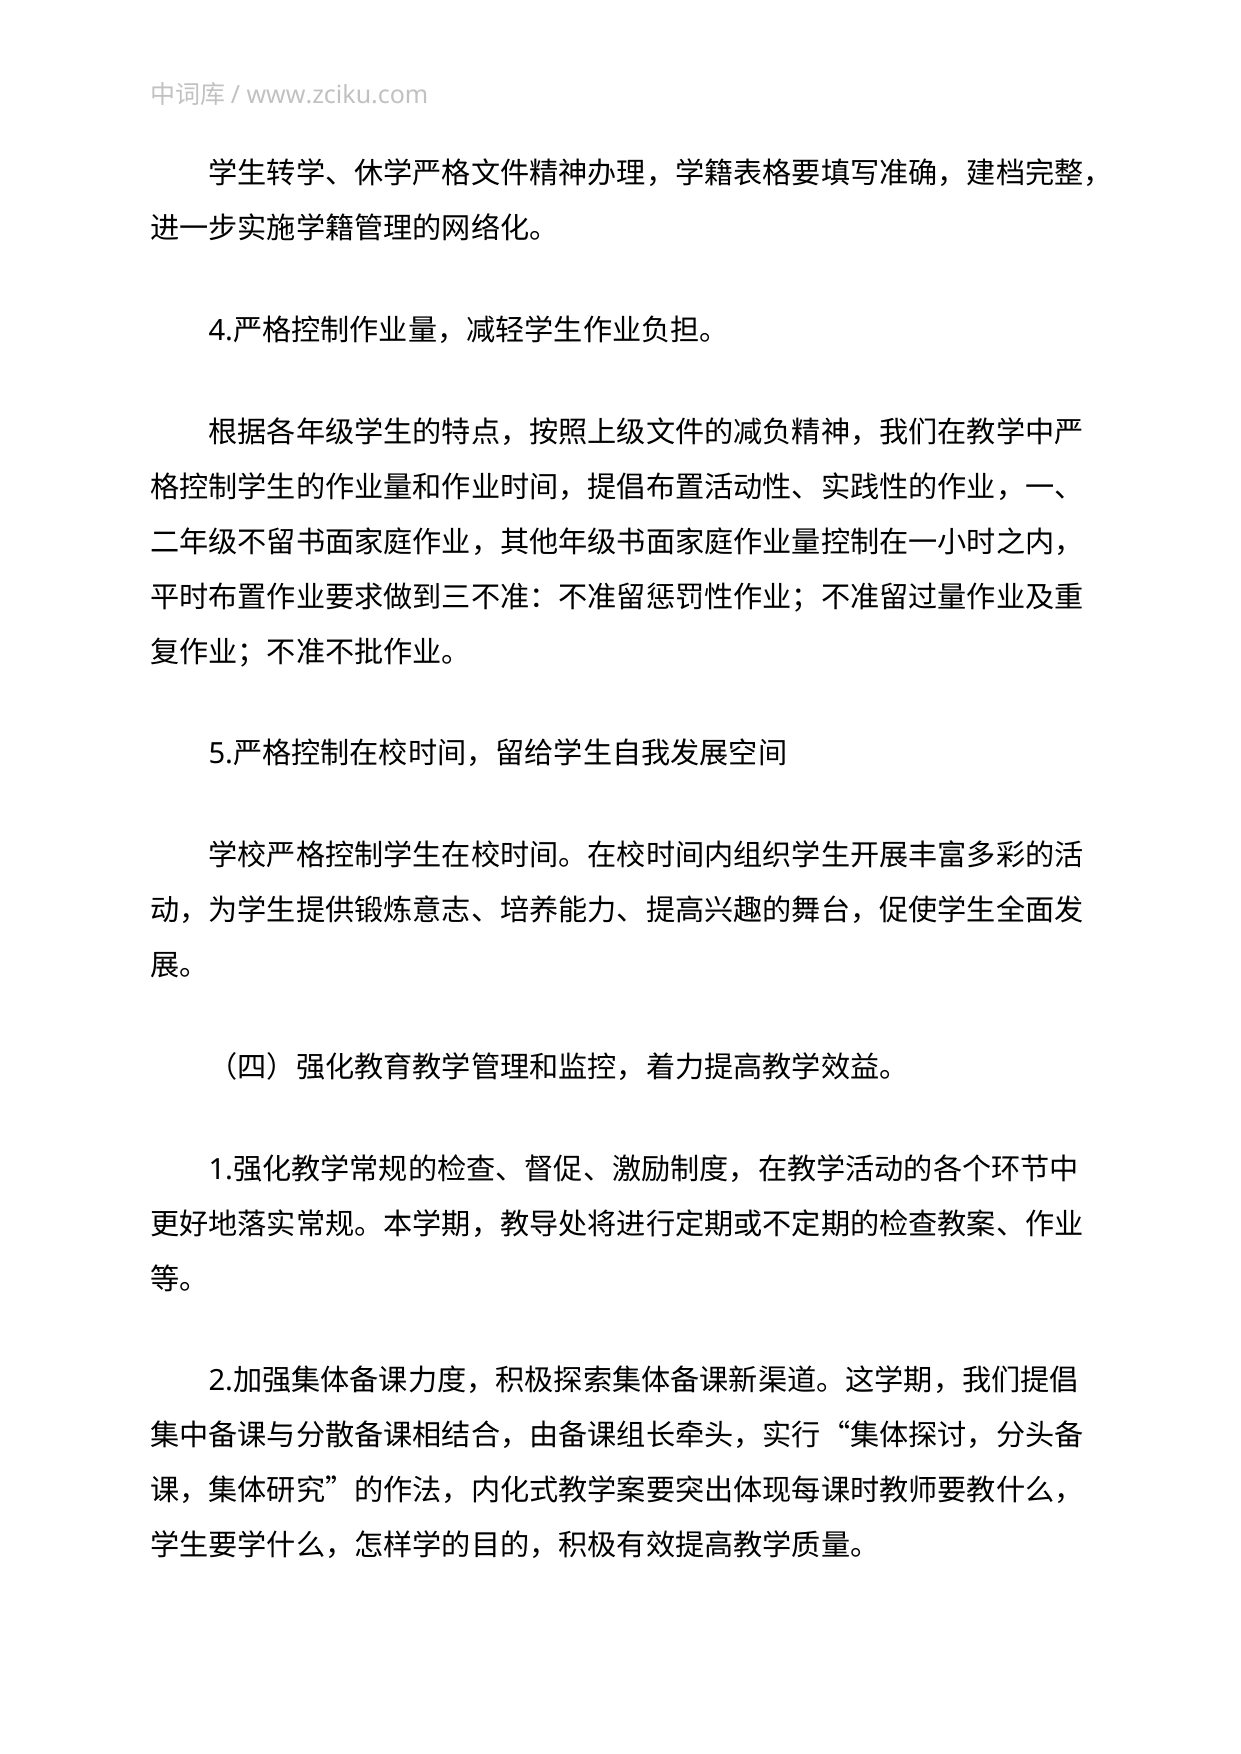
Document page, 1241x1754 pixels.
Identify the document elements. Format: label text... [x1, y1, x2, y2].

text 4.严格控制作业量，减轻学生作业负担。 [150, 307, 1090, 349]
text 学校严格控制学生在校时间。在校时间内组织学生开展丰富多彩的活动，为学生提供锻炼意志、培养能力、提高兴趣的舞台，促使学生全面发展。 [150, 832, 1090, 984]
text 1.强化教学常规的检查、督促、激励制度，在教学活动的各个环节中更好地落实常规。本学期，教导处将进行定期或不定期的检查教案、作业等。 [150, 1145, 1090, 1297]
text 学生转学、休学严格文件精神办理，学籍表格要填写准确，建档完整，进一步实施学籍管理的网络化。 [150, 150, 1090, 247]
text 5.严格控制在校时间，留给学生自我发展空间 [150, 730, 1090, 772]
text 根据各年级学生的特点，按照上级文件的减负精神，我们在教学中严格控制学生的作业量和作业时间，提倡布置活动性、实践性的作业，一、二年级不留书面家庭作业，其他年级书面家庭作业量控制在一小时之内，平时布置作业要求做到三不准：不准留惩罚性作业；不准留过量作业及重复作业；不准不批作业。 [150, 409, 1090, 671]
text （四）强化教育教学管理和监控，着力提高教学效益。 [150, 1043, 1090, 1086]
text 2.加强集体备课力度，积极探索集体备课新渠道。这学期，我们提倡集中备课与分散备课相结合，由备课组长牵头，实行“集体探讨，分头备课，集体研究”的作法，内化式教学案要突出体现每课时教师要教什么，学生要学什么，怎样学的目的，积极有效提高教学质量。 [150, 1357, 1090, 1564]
